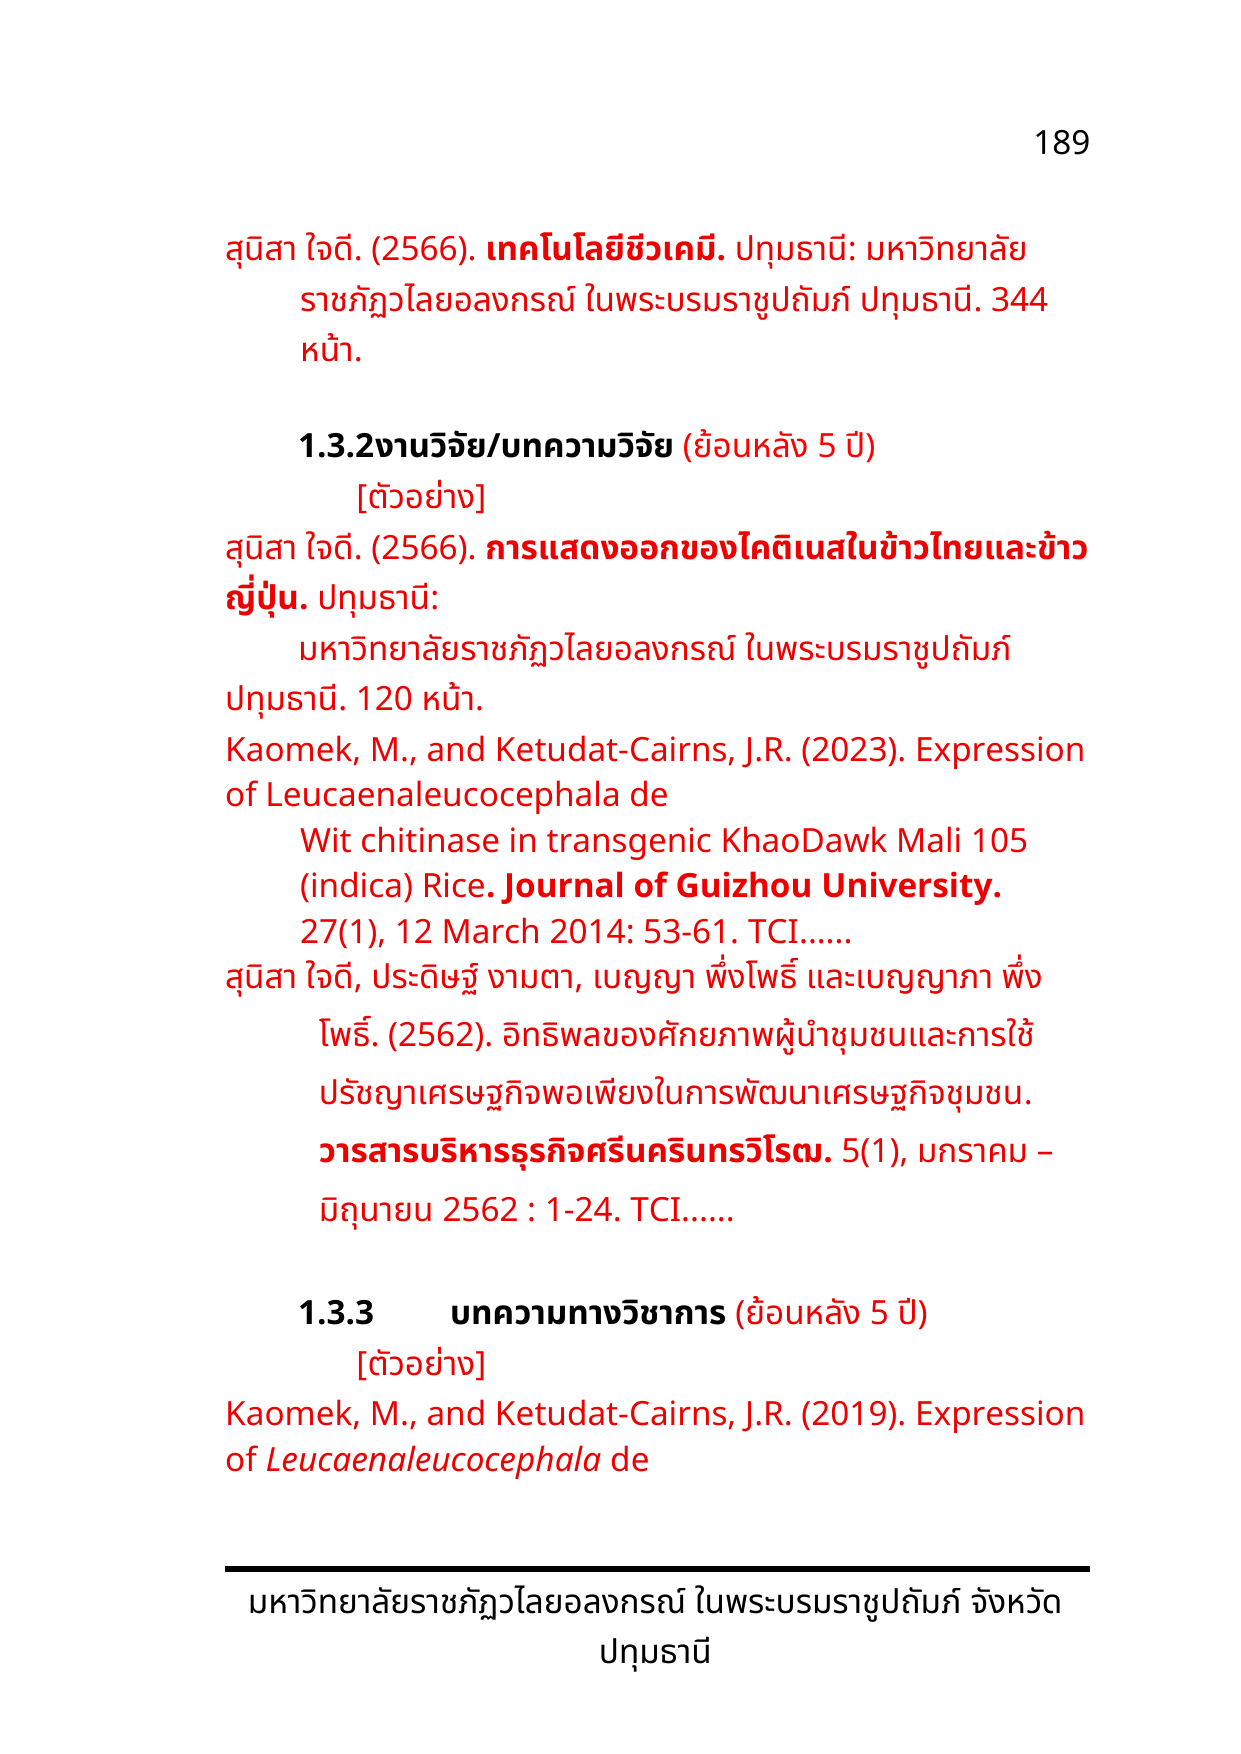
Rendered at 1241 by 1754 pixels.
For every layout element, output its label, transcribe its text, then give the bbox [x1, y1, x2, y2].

text Wit chitinase in transgenic KhaoDawk Mali 105 (indica) Rice. Journal of Guizhou University. 27(1), 12 March 2014: 53-61. TCI...... [300, 817, 1090, 953]
text มหาวิทยาลัยราชภัฏวไลยอลงกรณ์ ในพระบรมราชูปถัมภ์ ปทุมธานี. 120 หน้า. [225, 625, 1090, 726]
text สุนิสา ใจดี. (2566). การแสดงออกของไคติเนสในข้าวไทยและข้าวญี่ปุ่น. ปทุมธานี: [225, 523, 1090, 625]
text 1.3.3 บทความทางวิชาการ (ย้อนหลัง 5 ปี) [225, 1289, 1090, 1339]
text [ตัวอย่าง] [225, 1339, 1090, 1390]
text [225, 953, 1090, 1236]
text สุนิสา ใจดี. (2566). เทคโนโลยีชีวเคมี. ปทุมธานี: มหาวิทยาลัยราชภัฏวไลยอลงกรณ์ ในพระบรมราชูปถัมภ์ ปทุมธานี. 344 หน้า. [225, 225, 1090, 377]
list งานวิจัย/บทความวิจัย (ย้อนหลัง 5 ปี) [298, 422, 1090, 473]
list [ตัวอย่าง] [225, 473, 1090, 523]
text Kaomek, M., and Ketudat-Cairns, J.R. (2023). Expression of Leucaenaleucocephala de [225, 726, 1090, 817]
text Kaomek, M., and Ketudat-Cairns, J.R. (2019). Expression of Leucaenaleucocephala de [225, 1390, 1090, 1481]
